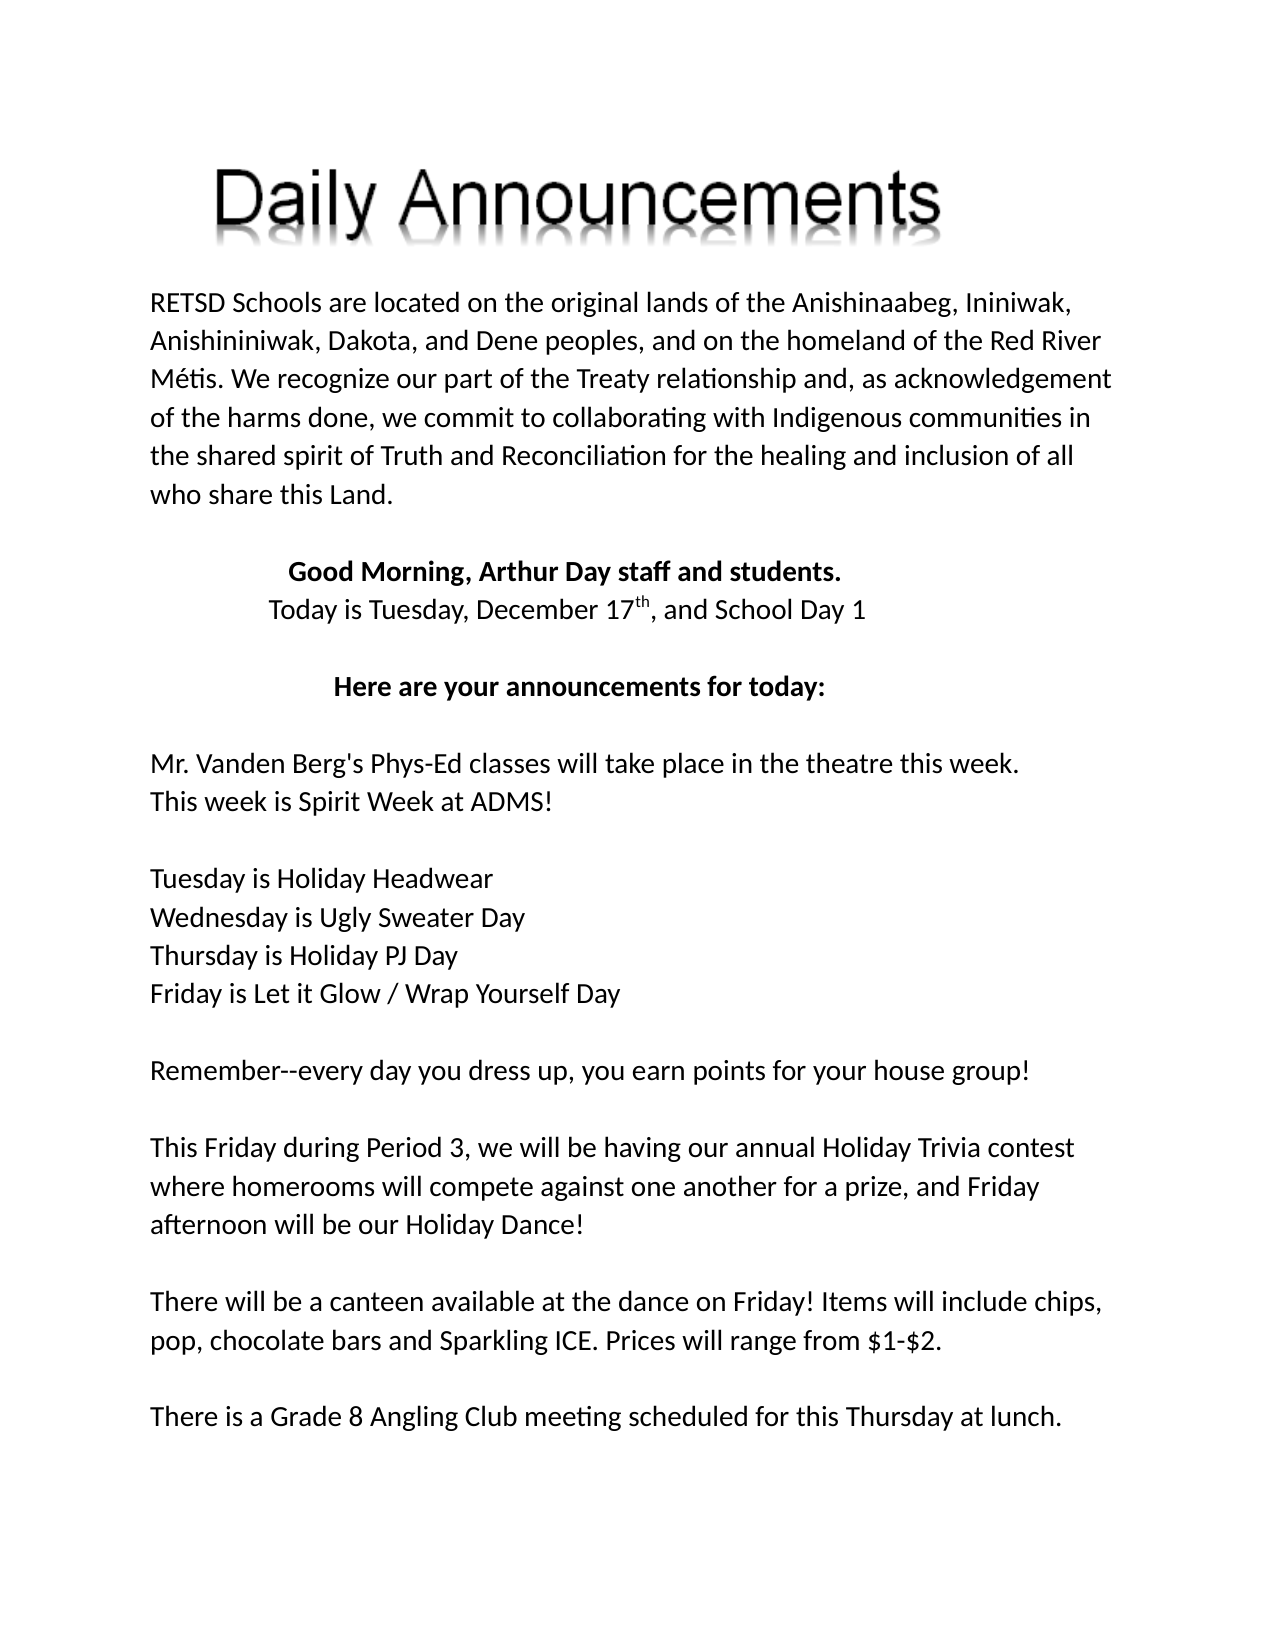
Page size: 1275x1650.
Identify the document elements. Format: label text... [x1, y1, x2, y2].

text This Friday during Period 3, we will be having our annual Holiday Trivia contest where homerooms will compete against one another for a prize, and Friday afternoon will be our Holiday Dance! [150, 1129, 1125, 1242]
text This week is Spirit Week at ADMS! [150, 783, 1125, 819]
text There is a Grade 8 Angling Club meeting scheduled for this Thursday at lunch. [150, 1398, 1125, 1434]
text Good Morning, Arthur Day staff and students. [150, 553, 1125, 588]
text Tuesday is Holiday Headwear [150, 860, 1125, 896]
picture [197, 150, 959, 258]
text Remember--every day you dress up, you earn points for your house group! [150, 1052, 1125, 1088]
text Mr. Vanden Berg's Phys-Ed classes will take place in the theatre this week. [150, 745, 1125, 781]
text Friday is Let it Glow / Wrap Yourself Day [150, 976, 1125, 1011]
text Thursday is Holiday PJ Day [150, 937, 1125, 973]
text Wednesday is Ugly Sweater Day [150, 899, 1125, 934]
text RETSD Schools are located on the original lands of the Anishinaabeg, Ininiwak, Anishininiwak, Dakota, and Dene peoples, and on the homeland of the Red River Métis. We recognize our part of the Treaty relationship and, as acknowledgement of the harms done, we commit to collaborating with Indigenous communities in the shared spirit of Truth and Reconciliation for the healing and inclusion of all who share this Land. [150, 284, 1125, 512]
text Today is Tuesday, December 17th, and School Day 1 [150, 591, 1125, 627]
text Here are your announcements for today: [150, 668, 1125, 704]
text There will be a canteen available at the dance on Friday! Items will include chips, pop, chocolate bars and Sparkling ICE. Prices will range from $1-$2. [150, 1283, 1125, 1357]
